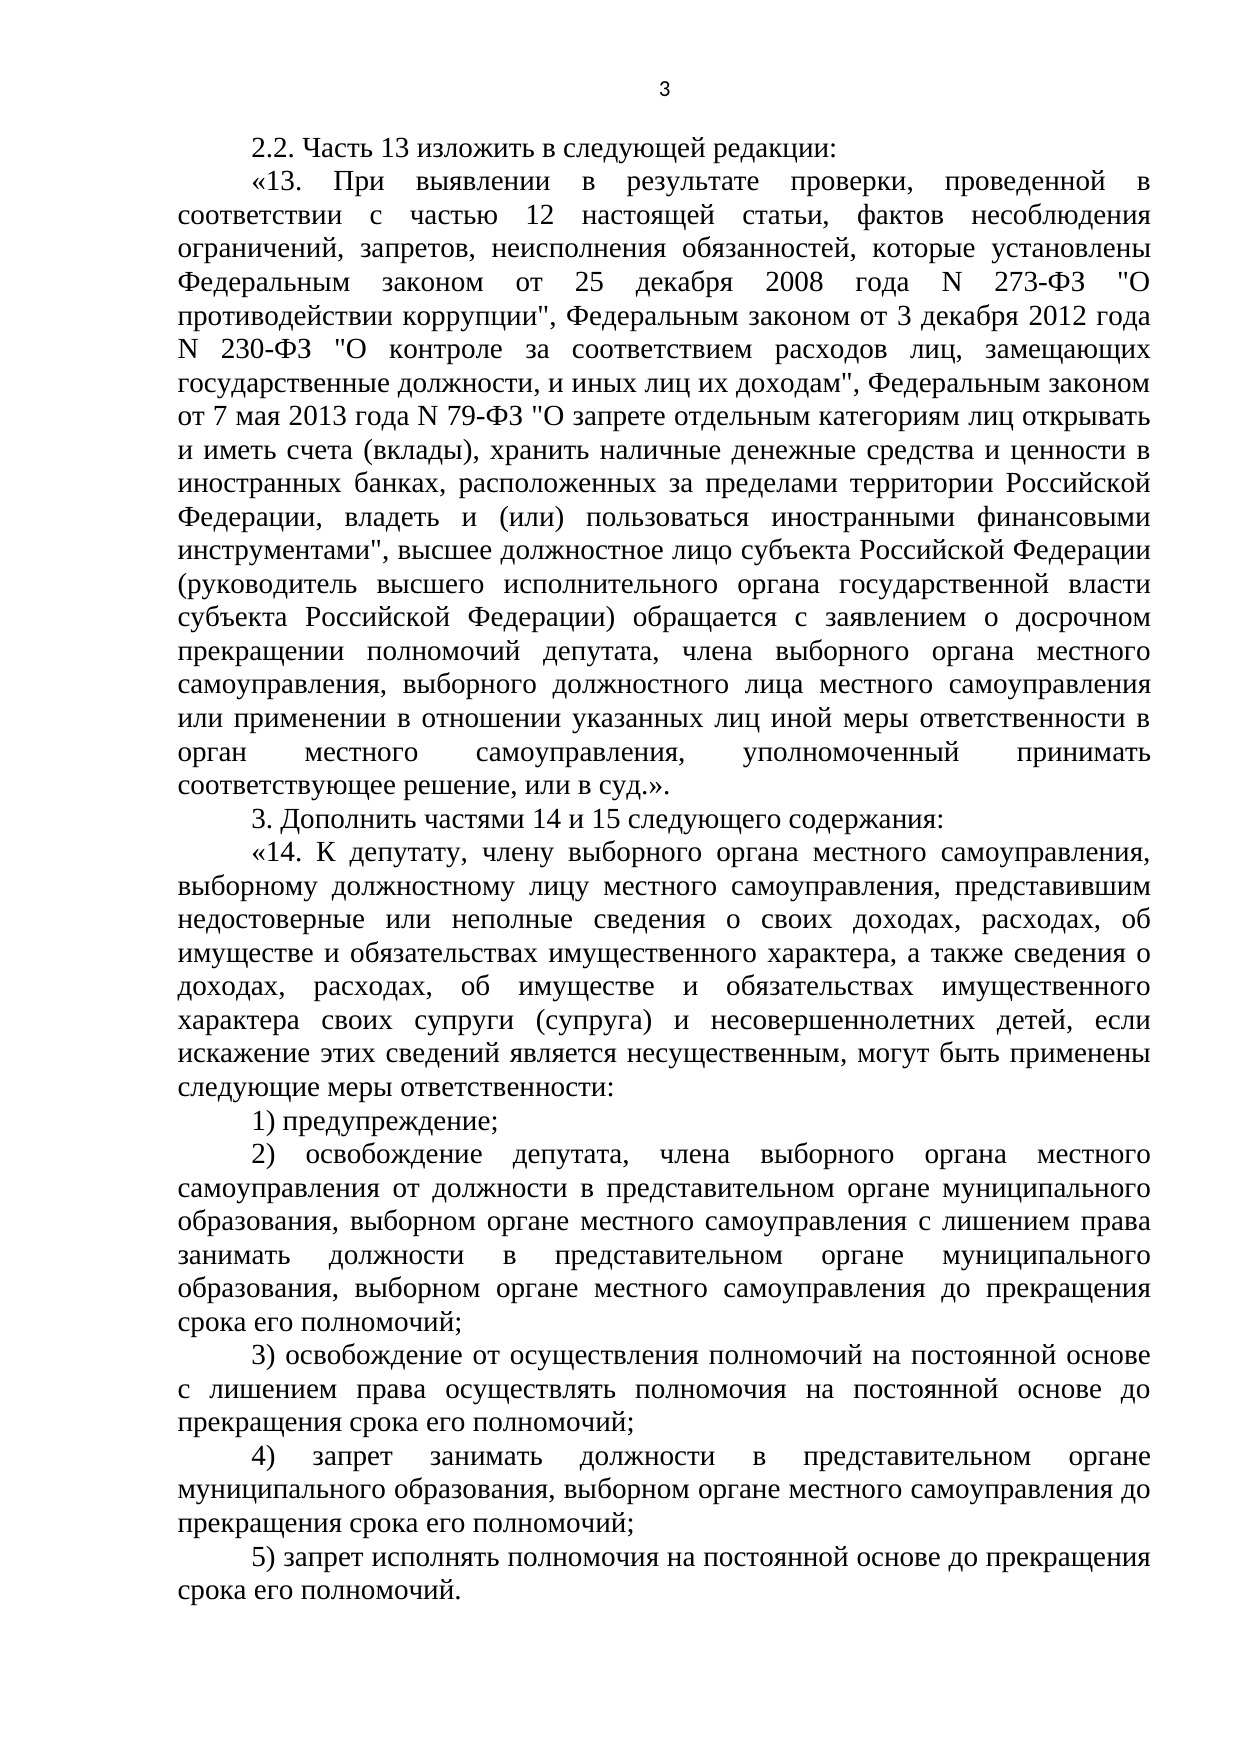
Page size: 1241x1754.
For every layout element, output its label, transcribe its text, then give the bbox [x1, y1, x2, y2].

text 3) освобождение от осуществления полномочий на постоянной основе с лишением права осуществлять полномочия на постоянной основе до прекращения срока его полномочий; [177, 1337, 1152, 1438]
text «14. К депутату, члену выборного органа местного самоуправления, выборному должностному лицу местного самоуправления, представившим недостоверные или неполные сведения о своих доходах, расходах, об имуществе и обязательствах имущественного характера, а также сведения о доходах, расходах, об имуществе и обязательствах имущественного характера своих супруги (супруга) и несовершеннолетних детей, если искажение этих сведений является несущественным, могут быть применены следующие меры ответственности: [177, 834, 1152, 1103]
text 2.2. Часть 13 изложить в следующей редакции: [177, 130, 1152, 163]
text 2) освобождение депутата, члена выборного органа местного самоуправления от должности в представительном органе муниципального образования, выборном органе местного самоуправления с лишением права занимать должности в представительном органе муниципального образования, выборном органе местного самоуправления до прекращения срока его полномочий; [177, 1136, 1152, 1337]
text 5) запрет исполнять полномочия на постоянной основе до прекращения срока его полномочий. [177, 1539, 1152, 1606]
text 4) запрет занимать должности в представительном органе муниципального образования, выборном органе местного самоуправления до прекращения срока его полномочий; [177, 1438, 1152, 1539]
text 3. Дополнить частями 14 и 15 следующего содержания: [177, 801, 1152, 834]
text «13. При выявлении в результате проверки, проведенной в соответствии с частью 12 настоящей статьи, фактов несоблюдения ограничений, запретов, неисполнения обязанностей, которые установлены Федеральным законом от 25 декабря 2008 года N 273-ФЗ "О противодействии коррупции", Федеральным законом от 3 декабря 2012 года N 230-ФЗ "О контроле за соответствием расходов лиц, замещающих государственные должности, и иных лиц их доходам", Федеральным законом от 7 мая 2013 года N 79-ФЗ "О запрете отдельным категориям лиц открывать и иметь счета (вклады), хранить наличные денежные средства и ценности в иностранных банках, расположенных за пределами территории Российской Федерации, владеть и (или) пользоваться иностранными финансовыми инструментами", высшее должностное лицо субъекта Российской Федерации (руководитель высшего исполнительного органа государственной власти субъекта Российской Федерации) обращается с заявлением о досрочном прекращении полномочий депутата, члена выборного органа местного самоуправления, выборного должностного лица местного самоуправления или применении в отношении указанных лиц иной меры ответственности в орган местного самоуправления, уполномоченный принимать соответствующее решение, или в суд.». [177, 163, 1152, 801]
text 1) предупреждение; [177, 1103, 1152, 1136]
